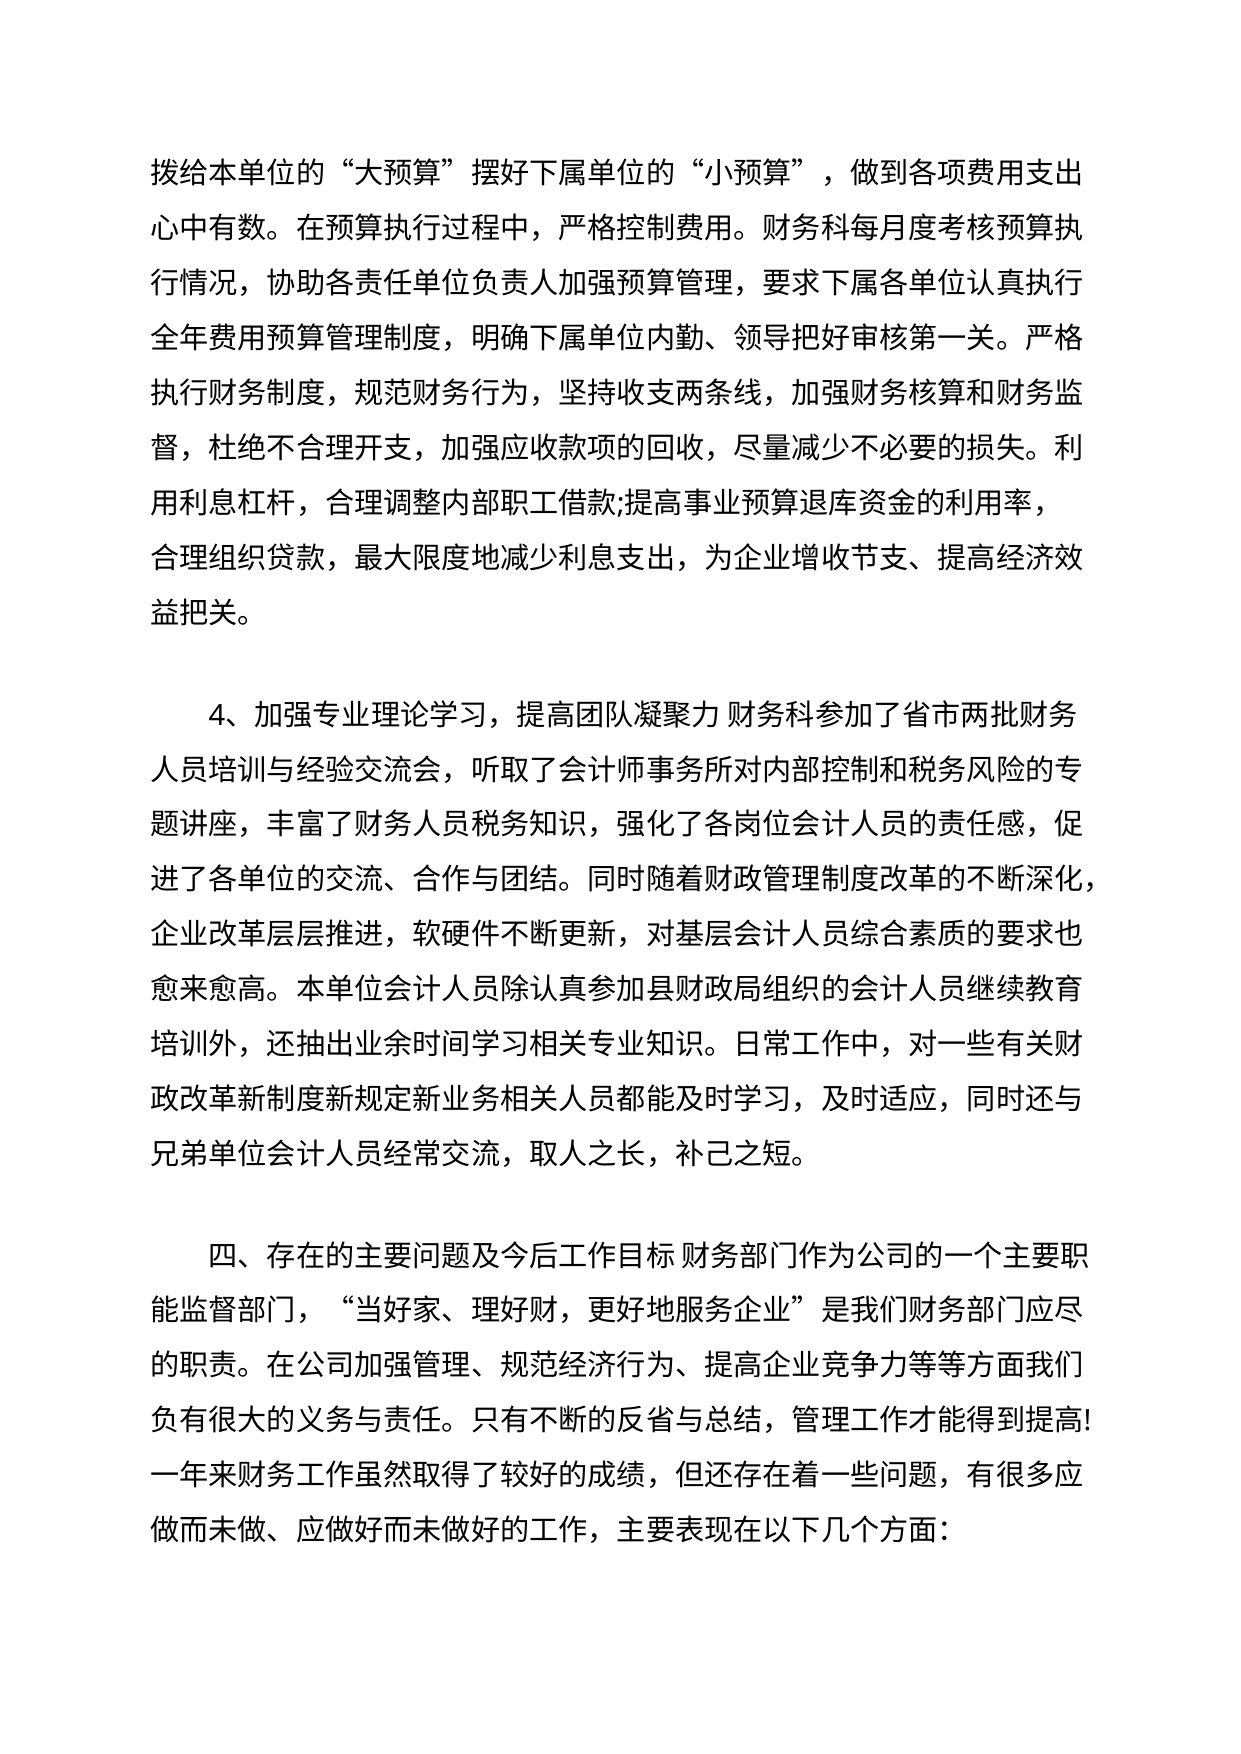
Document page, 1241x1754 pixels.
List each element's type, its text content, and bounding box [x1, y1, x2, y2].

text 四、存在的主要问题及今后工作目标 财务部门作为公司的一个主要职能监督部门，“当好家、理好财，更好地服务企业”是我们财务部门应尽的职责。在公司加强管理、规范经济行为、提高企业竞争力等等方面我们负有很大的义务与责任。只有不断的反省与总结，管理工作才能得到提高!一年来财务工作虽然取得了较好的成绩，但还存在着一些问题，有很多应做而未做、应做好而未做好的工作，主要表现在以下几个方面： [150, 1232, 1090, 1549]
text 4、加强专业理论学习，提高团队凝聚力 财务科参加了省市两批财务人员培训与经验交流会，听取了会计师事务所对内部控制和税务风险的专题讲座，丰富了财务人员税务知识，强化了各岗位会计人员的责任感，促进了各单位的交流、合作与团结。同时随着财政管理制度改革的不断深化，企业改革层层推进，软硬件不断更新，对基层会计人员综合素质的要求也愈来愈高。本单位会计人员除认真参加县财政局组织的会计人员继续教育培训外，还抽出业余时间学习相关专业知识。日常工作中，对一些有关财政改革新制度新规定新业务相关人员都能及时学习，及时适应，同时还与兄弟单位会计人员经常交流，取人之长，补己之短。 [150, 691, 1090, 1173]
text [150, 150, 1090, 632]
